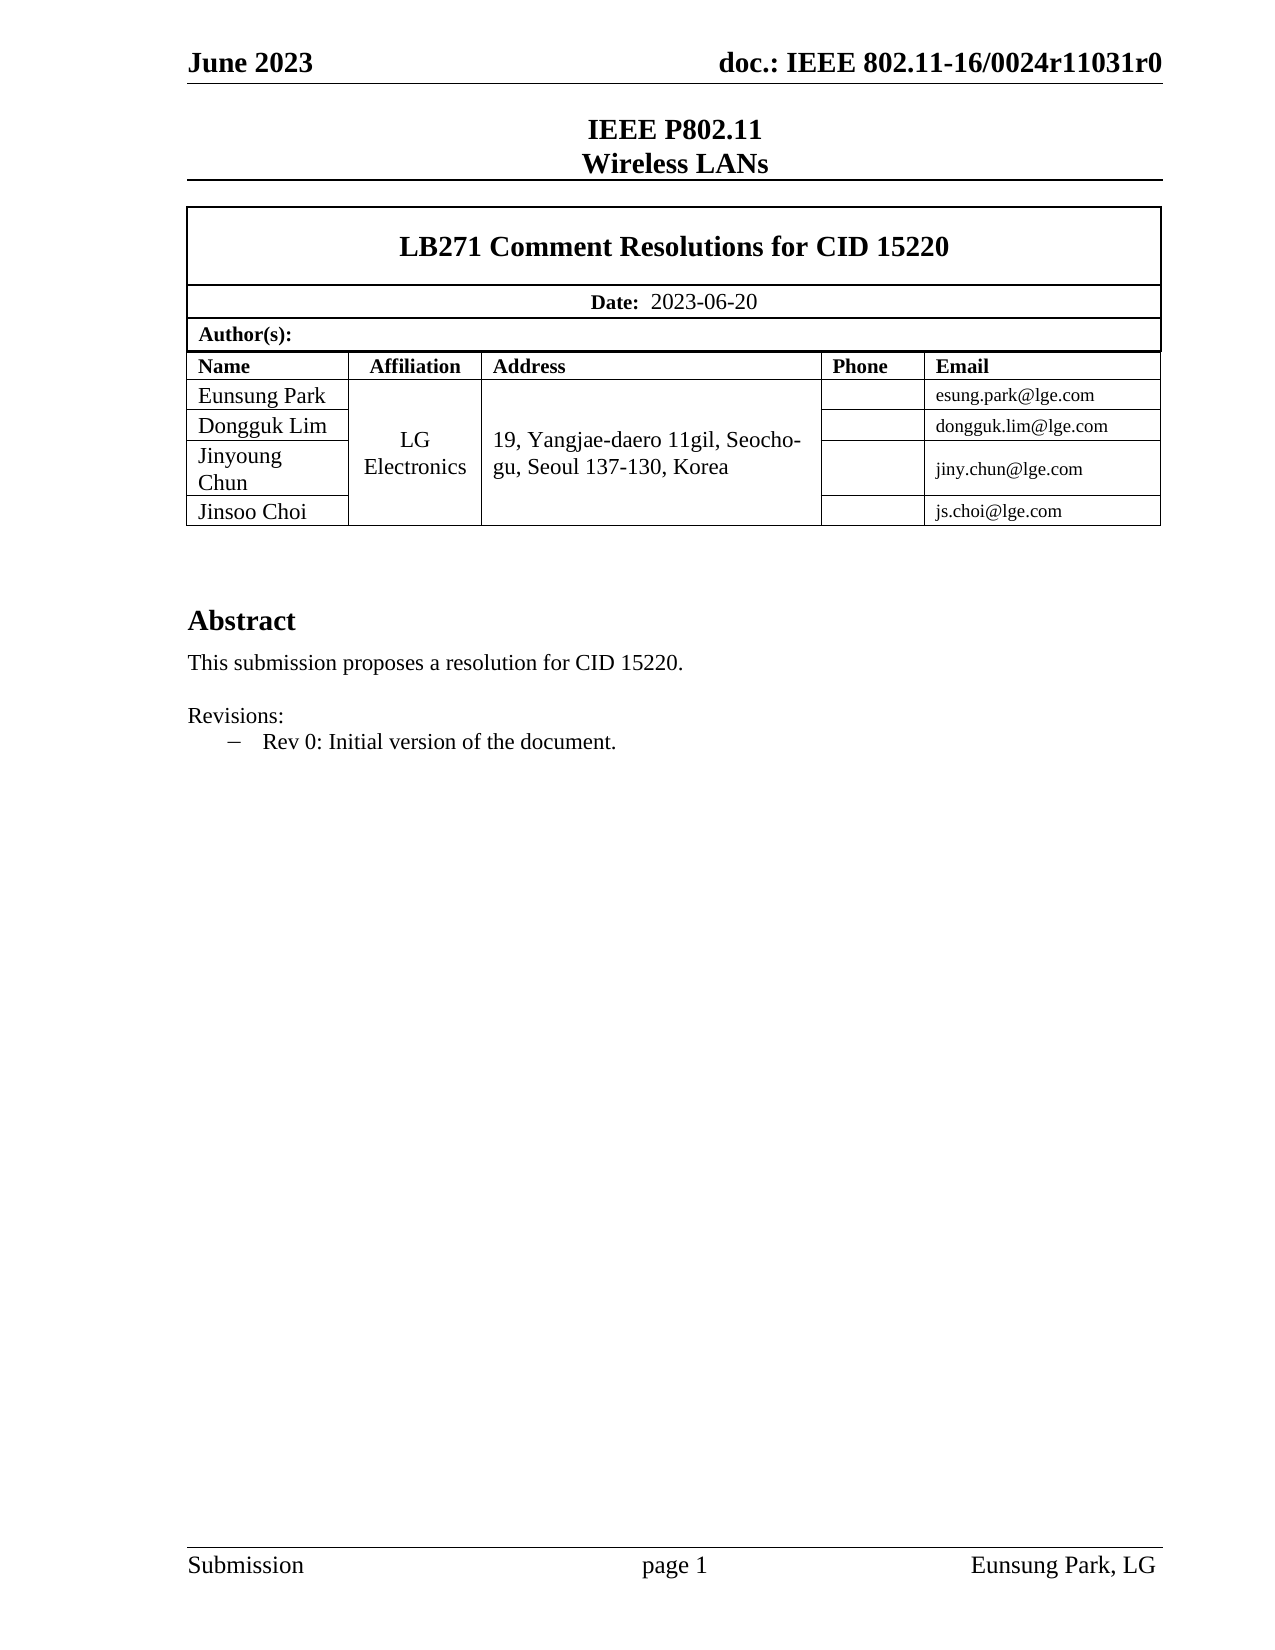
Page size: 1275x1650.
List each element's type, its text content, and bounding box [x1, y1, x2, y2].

table_cell [822, 441, 924, 495]
text This submission proposes a resolution for CID 15220. [187, 649, 1163, 676]
text Revisions: [187, 702, 1163, 728]
table_cell Jinsoo Choi [187, 496, 348, 524]
table_cell Jinyoung Chun [187, 441, 348, 495]
table_cell 19, Yangjae-daero 11gil, Seocho-gu, Seoul 137-130, Korea [482, 380, 821, 524]
table_header LB271 Comment Resolutions for CID 15220 [188, 208, 1160, 284]
list Rev 0: Initial version of the document. [225, 728, 1163, 755]
table_cell Eunsung Park [187, 380, 348, 409]
table_cell [822, 410, 924, 440]
table_cell jiny.chun@lge.com [925, 441, 1160, 495]
table_cell Dongguk Lim [187, 410, 348, 440]
table_cell LG Electronics [349, 380, 481, 524]
table_header Phone [822, 353, 924, 378]
text IEEE P802.11 Wireless LANs [187, 112, 1163, 179]
text Abstract [187, 603, 1163, 637]
table_header Email [925, 353, 1160, 378]
table_cell js.choi@lge.com [925, 496, 1160, 524]
table_header Name [187, 353, 348, 378]
table_cell Author(s): [188, 319, 1160, 349]
table_cell [822, 496, 924, 524]
table_cell dongguk.lim@lge.com [925, 410, 1160, 440]
table_header Affiliation [349, 353, 481, 378]
table_cell Date: 2023-06-20 [188, 286, 1160, 317]
table_cell [822, 380, 924, 409]
table_header Address [482, 353, 821, 378]
table_cell esung.park@lge.com [925, 380, 1160, 409]
